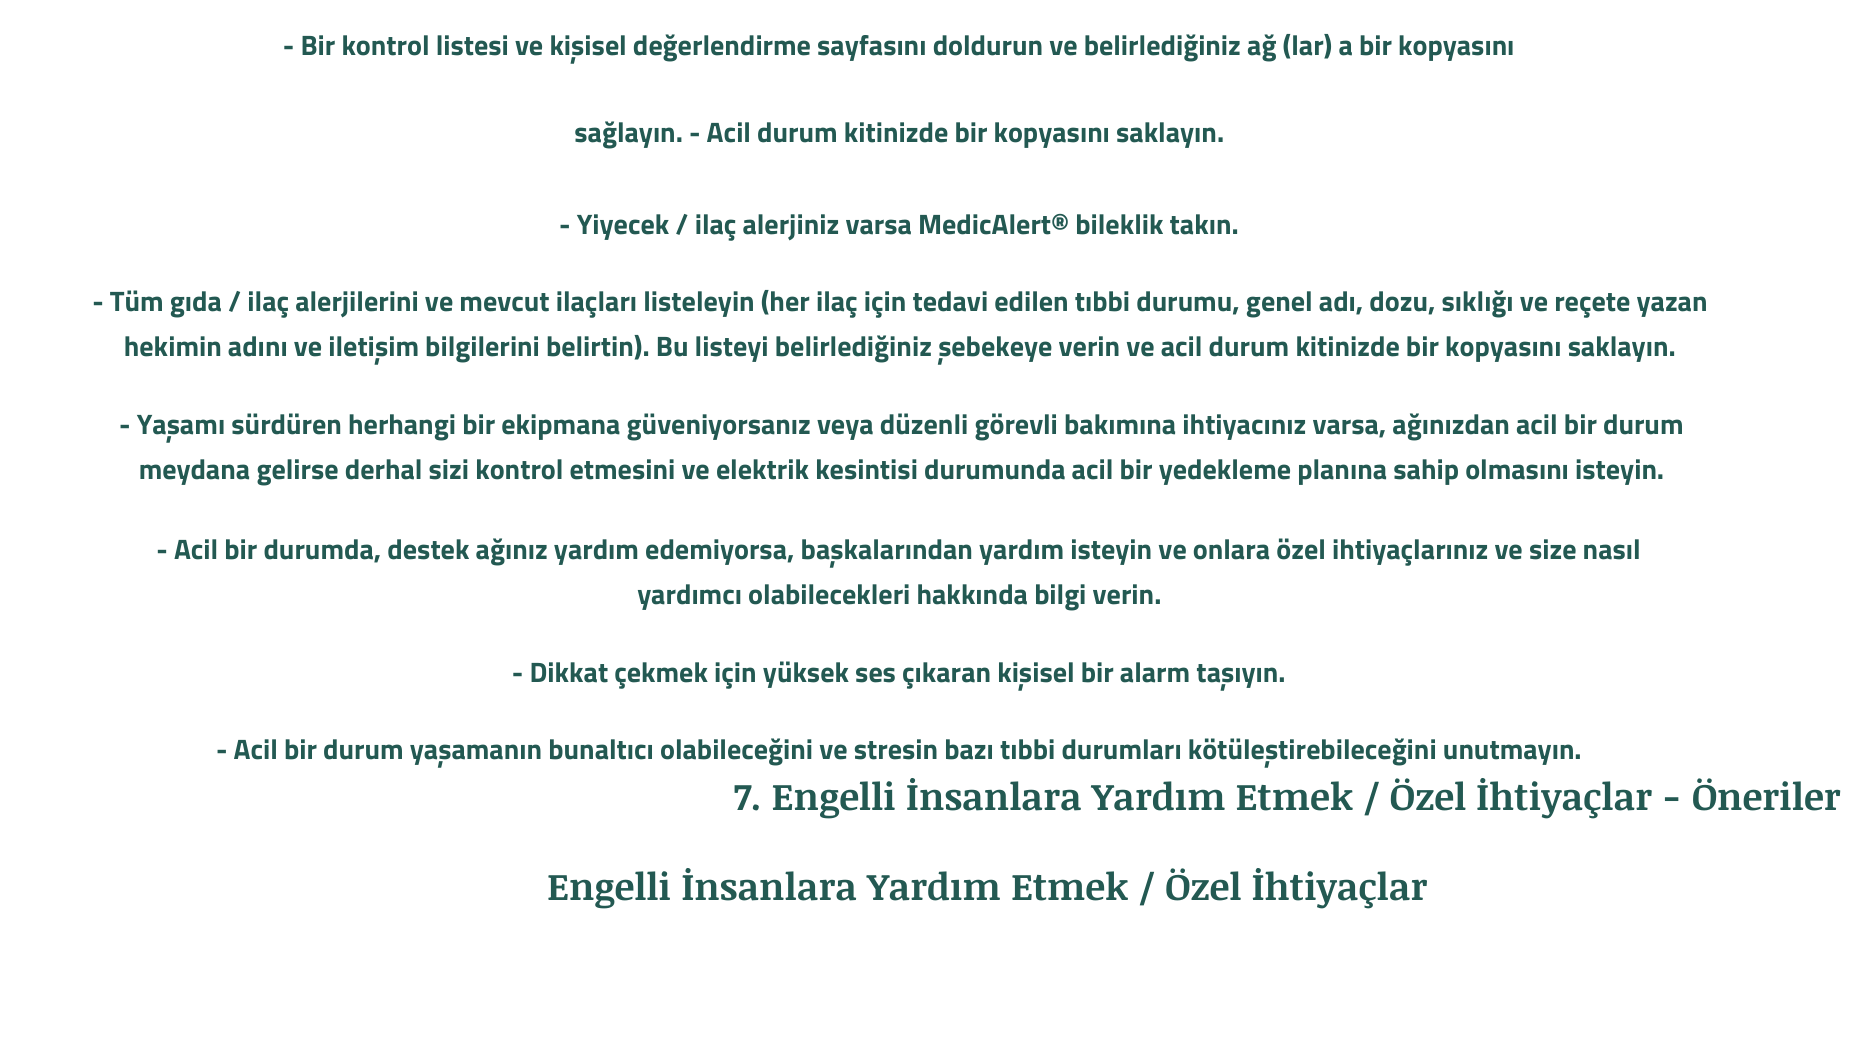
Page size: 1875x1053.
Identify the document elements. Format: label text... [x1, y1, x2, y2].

text - Tüm gıda / ilaç alerjilerini ve mevcut ilaçları listeleyin (her ilaç için tedavi edilen tıbbi durumu, genel adı, dozu, sıklığı ve reçete yazan hekimin adını ve iletișim bilgilerini belirtin). Bu listeyi belirlediğiniz șebekeye verin ve acil durum kitinizde bir kopyasını saklayın. [91, 279, 1710, 368]
text - Yașamı sürdüren herhangi bir ekipmana güveniyorsanız veya düzenli görevli bakımına ihtiyacınız varsa, ağınızdan acil bir durum meydana gelirse derhal sizi kontrol etmesini ve elektrik kesintisi durumunda acil bir yedekleme planına sahip olmasını isteyin. [117, 403, 1687, 491]
text Engelli İnsanlara Yardım Etmek / Özel İhtiyaçlar [13, 860, 1438, 912]
text - Dikkat çekmek için yüksek ses çıkaran kișisel bir alarm tașıyın. [512, 650, 1872, 693]
text - Bir kontrol listesi ve kișisel değerlendirme sayfasını doldurun ve belirlediğiniz ağ (lar) a bir kopyasını sağlayın. - Acil durum kitinizde bir kopyasını saklayın. [226, 23, 1573, 153]
text 7. Engelli İnsanlara Yardım Etmek / Özel İhtiyaçlar - Öneriler [13, 770, 1841, 821]
text - Acil bir durum yașamanın bunaltıcı olabileceğini ve stresin bazı tıbbi durumları kötüleștirebileceğini unutmayın. [216, 727, 1872, 770]
text - Yiyecek / ilaç alerjiniz varsa MedicAlert® bileklik takın. [559, 202, 1872, 245]
text - Acil bir durumda, destek ağınız yardım edemiyorsa, bașkalarından yardım isteyin ve onlara özel ihtiyaçlarınız ve size nasıl yardımcı olabilecekleri hakkında bilgi verin. [101, 527, 1698, 615]
